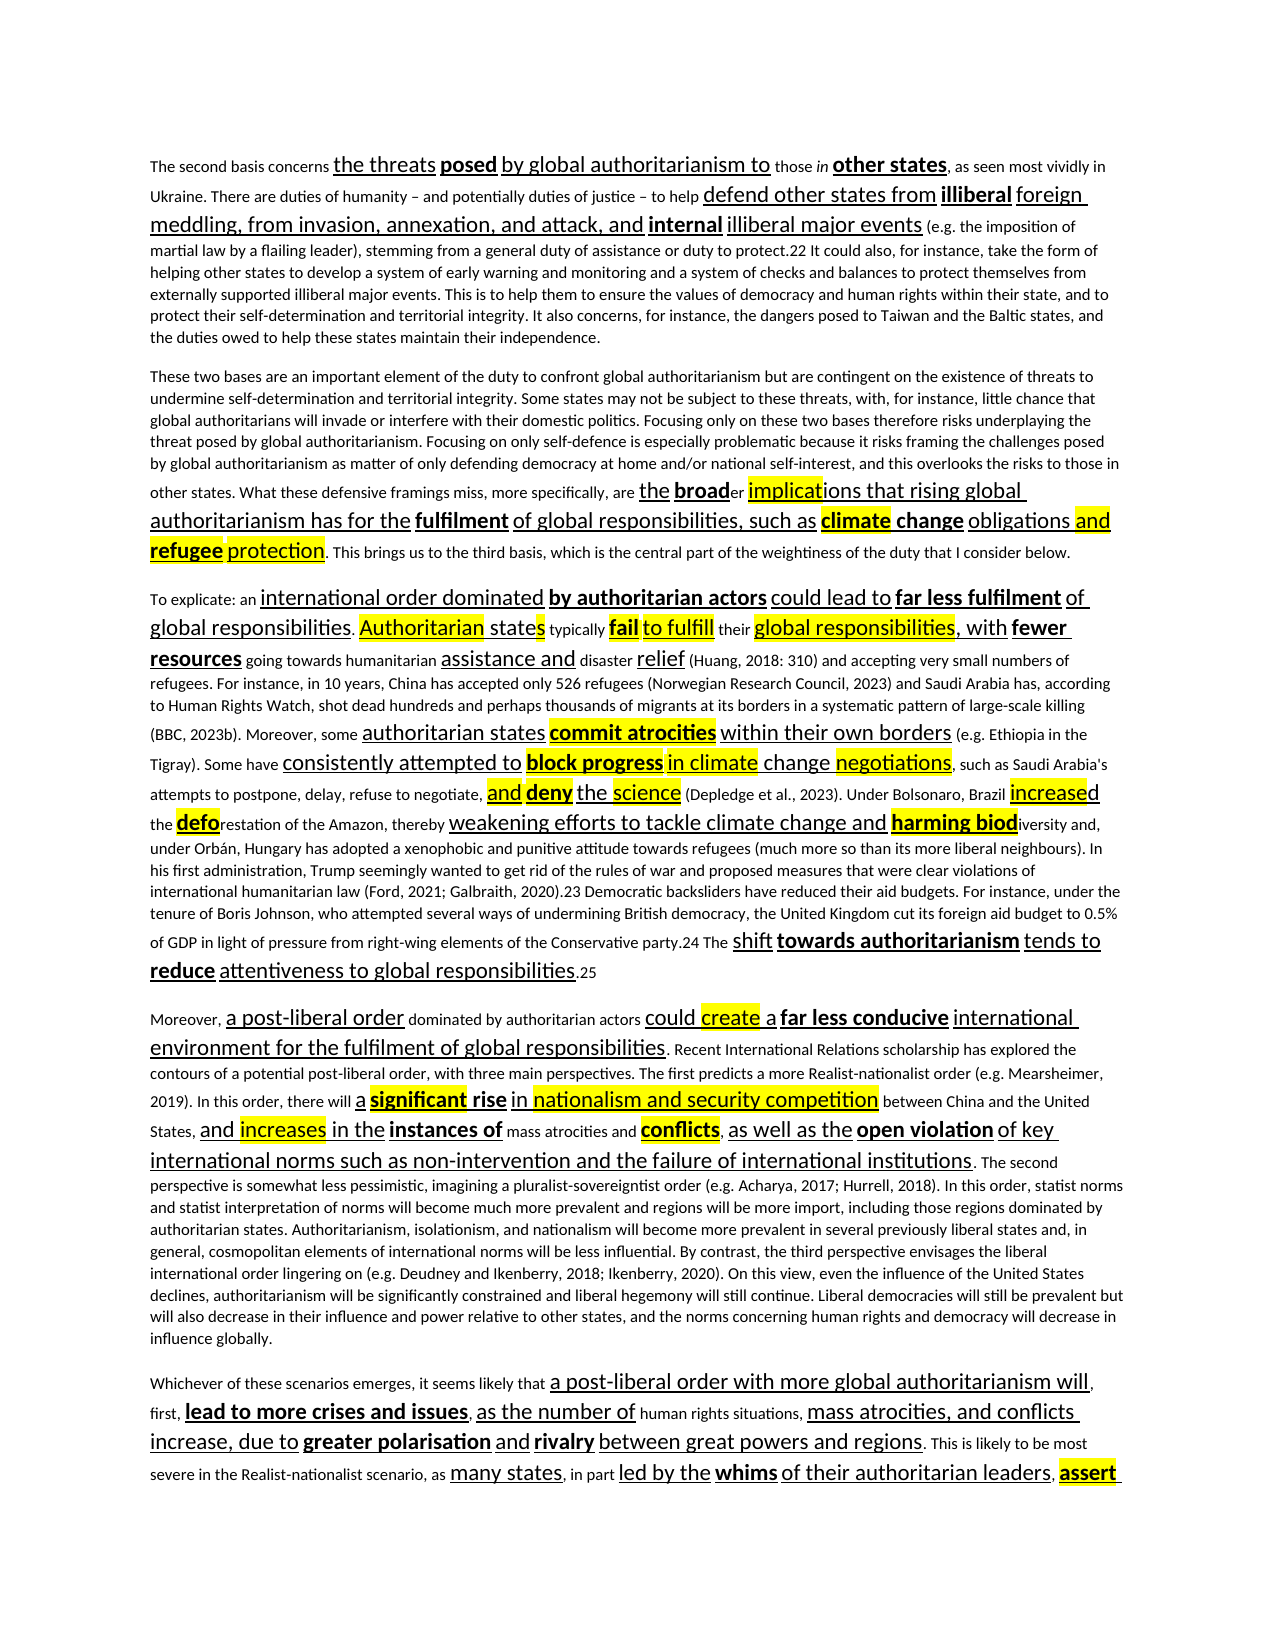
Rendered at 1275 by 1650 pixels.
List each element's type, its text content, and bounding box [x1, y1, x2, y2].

text Moreover, a post-liberal order dominated by authoritarian actors could create a far less conducive international environment for the fulfilment of global responsibilities. Recent International Relations scholarship has explored the contours of a potential post-liberal order, with three main perspectives. The first predicts a more Realist-nationalist order (e.g. Mearsheimer, 2019). In this order, there will a significant rise in nationalism and security competition between China and the United States, and increases in the instances of mass atrocities and conflicts, as well as the open violation of key international norms such as non-intervention and the failure of international institutions. The second perspective is somewhat less pessimistic, imagining a pluralist-sovereigntist order (e.g. Acharya, 2017; Hurrell, 2018). In this order, statist norms and statist interpretation of norms will become much more prevalent and regions will be more import, including those regions dominated by authoritarian states. Authoritarianism, isolationism, and nationalism will become more prevalent in several previously liberal states and, in general, cosmopolitan elements of international norms will be less influential. By contrast, the third perspective envisages the liberal international order lingering on (e.g. Deudney and Ikenberry, 2018; Ikenberry, 2020). On this view, even the influence of the United States declines, authoritarianism will be significantly constrained and liberal hegemony will still continue. Liberal democracies will still be prevalent but will also decrease in their influence and power relative to other states, and the norms concerning human rights and democracy will decrease in influence globally. [150, 1003, 1125, 1349]
text The second basis concerns the threats posed by global authoritarianism to those in other states, as seen most vividly in Ukraine. There are duties of humanity – and potentially duties of justice – to help defend other states from illiberal foreign meddling, from invasion, annexation, and attack, and internal illiberal major events (e.g. the imposition of martial law by a flailing leader), stemming from a general duty of assistance or duty to protect.22 It could also, for instance, take the form of helping other states to develop a system of early warning and monitoring and a system of checks and balances to protect themselves from externally supported illiberal major events. This is to help them to ensure the values of democracy and human rights within their state, and to protect their self-determination and territorial integrity. It also concerns, for instance, the dangers posed to Taiwan and the Baltic states, and the duties owed to help these states maintain their independence. [150, 150, 1125, 348]
text To explicate: an international order dominated by authoritarian actors could lead to far less fulfilment of global responsibilities. Authoritarian states typically fail to fulfill their global responsibilities, with fewer resources going towards humanitarian assistance and disaster relief (Huang, 2018: 310) and accepting very small numbers of refugees. For instance, in 10 years, China has accepted only 526 refugees (Norwegian Research Council, 2023) and Saudi Arabia has, according to Human Rights Watch, shot dead hundreds and perhaps thousands of migrants at its borders in a systematic pattern of large-scale killing (BBC, 2023b). Moreover, some authoritarian states commit atrocities within their own borders (e.g. Ethiopia in the Tigray). Some have consistently attempted to block progress in climate change negotiations, such as Saudi Arabia's attempts to postpone, delay, refuse to negotiate, and deny the science (Depledge et al., 2023). Under Bolsonaro, Brazil increased the deforestation of the Amazon, thereby weakening efforts to tackle climate change and harming biodiversity and, under Orbán, Hungary has adopted a xenophobic and punitive attitude towards refugees (much more so than its more liberal neighbours). In his first administration, Trump seemingly wanted to get rid of the rules of war and proposed measures that were clear violations of international humanitarian law (Ford, 2021; Galbraith, 2020).23 Democratic backsliders have reduced their aid budgets. For instance, under the tenure of Boris Johnson, who attempted several ways of undermining British democracy, the United Kingdom cut its foreign aid budget to 0.5% of GDP in light of pressure from right-wing elements of the Conservative party.24 The shift towards authoritarianism tends to reduce attentiveness to global responsibilities.25 [150, 583, 1125, 984]
text These two bases are an important element of the duty to confront global authoritarianism but are contingent on the existence of threats to undermine self-determination and territorial integrity. Some states may not be subject to these threats, with, for instance, little chance that global authoritarians will invade or interfere with their domestic politics. Focusing only on these two bases therefore risks underplaying the threat posed by global authoritarianism. Focusing on only self-defence is especially problematic because it risks framing the challenges posed by global authoritarianism as matter of only defending democracy at home and/or national self-interest, and this overlooks the risks to those in other states. What these defensive framings miss, more specifically, are the broader implications that rising global authoritarianism has for the fulfilment of global responsibilities, such as climate change obligations and refugee protection. This brings us to the third basis, which is the central part of the weightiness of the duty that I consider below. [150, 366, 1125, 564]
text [150, 1367, 1125, 1486]
